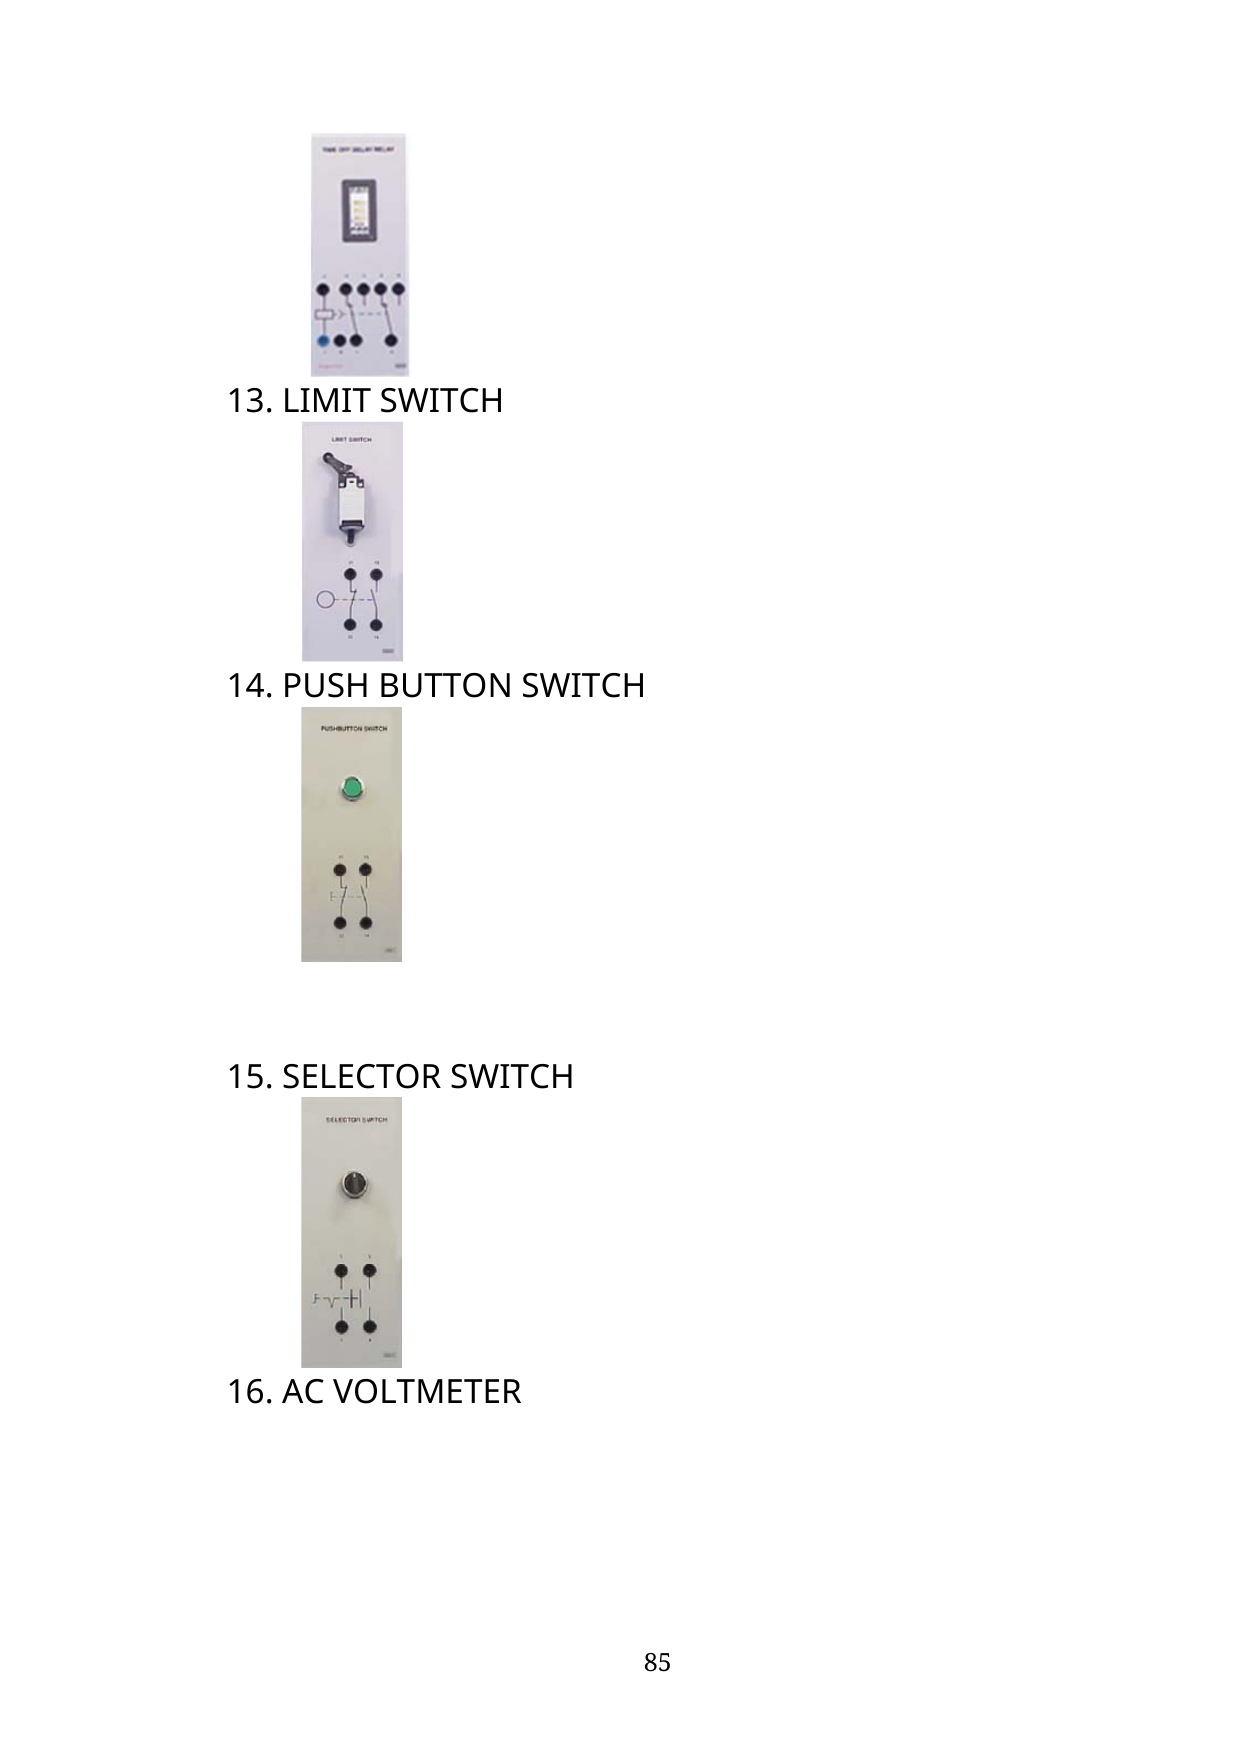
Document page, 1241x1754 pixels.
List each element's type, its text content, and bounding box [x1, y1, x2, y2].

list 15. SELECTOR SWITCH [180, 1052, 1135, 1098]
picture [301, 1097, 402, 1368]
picture [310, 131, 412, 377]
list 16. AC VOLTMETER [180, 1368, 1135, 1413]
list 13. LIMIT SWITCH [180, 376, 1135, 422]
picture [301, 707, 402, 962]
list 14. PUSH BUTTON SWITCH [180, 662, 1135, 707]
picture [301, 421, 404, 662]
